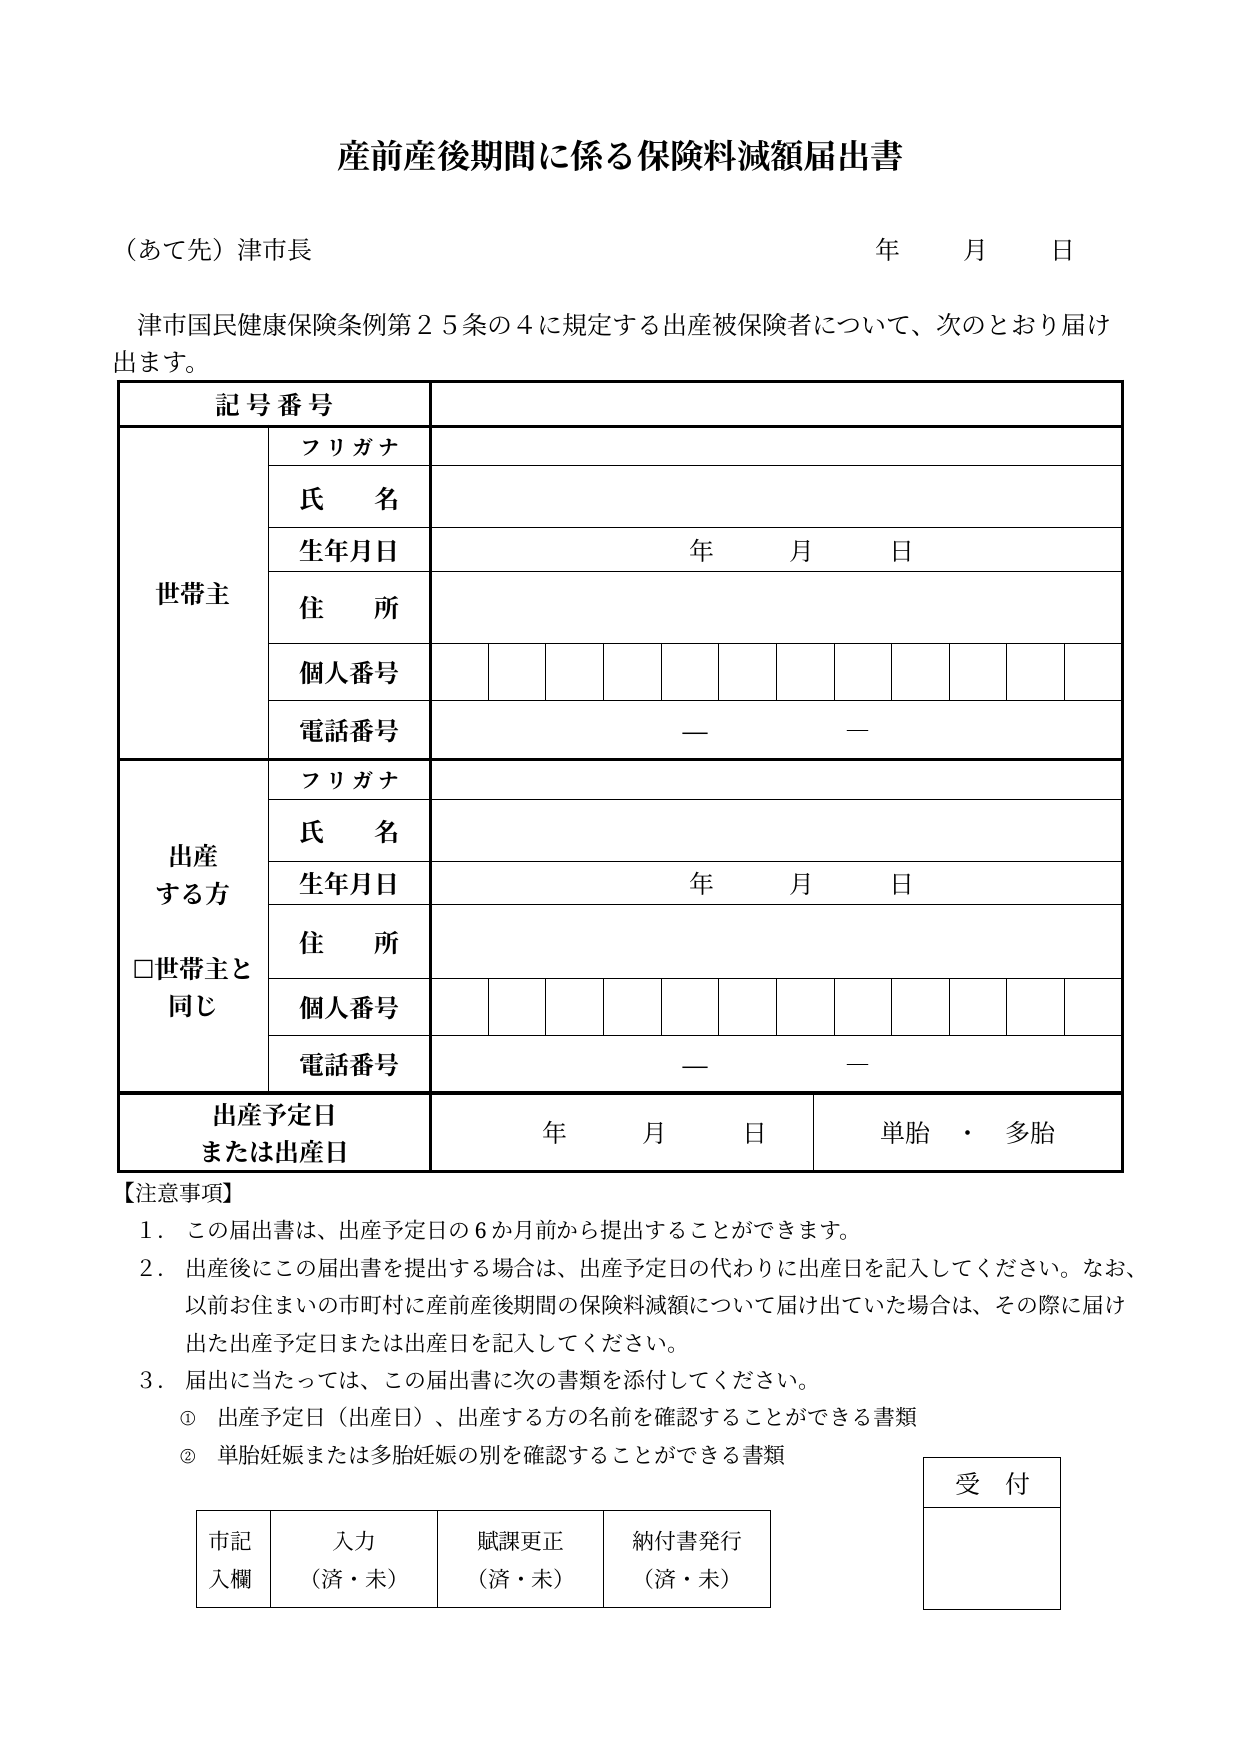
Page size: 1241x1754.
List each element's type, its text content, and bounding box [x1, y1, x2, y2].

table_header 記 号 番 号 [120, 383, 429, 424]
table_cell ― ― [432, 1036, 1121, 1091]
table_cell [604, 979, 661, 1035]
table_cell フ リ ガ ナ [269, 761, 429, 799]
table_cell [1065, 644, 1121, 700]
table_cell [489, 644, 545, 700]
table_cell [546, 979, 603, 1035]
table_cell 生年月日 [269, 528, 429, 571]
list 届出に当たっては、この届出書に次の書類を添付してください。 [136, 1360, 1128, 1398]
table_cell [719, 979, 776, 1035]
table_header 納付書発行 （済・未） [604, 1511, 770, 1607]
table_header 入力 （済・未） [271, 1511, 437, 1607]
table_cell [432, 466, 1121, 527]
table_cell [950, 644, 1006, 700]
list 出産予定日（出産日）、出産する方の名前を確認することができる書類 [179, 1398, 1128, 1435]
text （あて先）津市長 年 月 日 [112, 229, 1128, 267]
text 津市国民健康保険条例第２５条の４に規定する出産被保険者について、次のとおり届け出ます。 [112, 304, 1128, 379]
table_cell [546, 644, 603, 700]
table_cell [950, 979, 1006, 1035]
table_cell フ リ ガ ナ [269, 428, 429, 465]
table_cell [777, 979, 834, 1035]
text 産前産後期間に係る保険料減額届出書 [112, 117, 1128, 192]
table_cell [662, 644, 718, 700]
table_cell [719, 644, 776, 700]
table_cell [662, 979, 718, 1035]
table_cell 年 月 日 [432, 528, 1121, 571]
table_cell [1007, 644, 1064, 700]
table_header 賦課更正 （済・未） [438, 1511, 603, 1607]
table_cell 個人番号 [269, 644, 429, 700]
table_cell [777, 644, 834, 700]
table_header 市記入欄 [197, 1511, 270, 1607]
table_cell [835, 644, 891, 700]
table_cell 世帯主 [120, 428, 268, 758]
table_cell [489, 979, 545, 1035]
list 出産後にこの届出書を提出する場合は、出産予定日の代わりに出産日を記入してください。なお、以前お住まいの市町村に産前産後期間の保険料減額について届け出ていた場合は、その際に届け出た出産予定日または出産日を記入してください。 [136, 1248, 1128, 1360]
table_cell 電話番号 [269, 701, 429, 758]
list 単胎妊娠または多胎妊娠の別を確認することができる書類 [179, 1435, 1128, 1473]
table_cell 年 月 日 [432, 1095, 813, 1169]
table_header [432, 383, 1121, 424]
table_cell [892, 644, 949, 700]
table_cell [432, 428, 1121, 465]
table_cell ― ― [432, 701, 1121, 758]
table_cell 年 月 日 [432, 862, 1121, 904]
table_cell 出産予定日 または出産日 [120, 1095, 429, 1169]
table_cell [432, 572, 1121, 643]
table_cell [432, 979, 488, 1035]
table_cell 氏 名 [269, 466, 429, 527]
table_cell 単胎 ・ 多胎 [814, 1095, 1121, 1169]
table_cell [432, 905, 1121, 978]
text 【注意事項】 [112, 1173, 1128, 1210]
table_cell [892, 979, 949, 1035]
table_cell 個人番号 [269, 979, 429, 1035]
table_cell [432, 761, 1121, 799]
table_cell [432, 644, 488, 700]
table_cell [432, 800, 1121, 861]
table_cell 氏 名 [269, 800, 429, 861]
table_cell [1065, 979, 1121, 1035]
table_cell 住 所 [269, 572, 429, 643]
table_cell 出産 する方 ☐世帯主と同じ [120, 761, 268, 1091]
list この届出書は、出産予定日の6か月前から提出することができます。 [136, 1210, 1128, 1248]
table_cell 住 所 [269, 905, 429, 978]
table_cell [604, 644, 661, 700]
table_cell [835, 979, 891, 1035]
table_cell 電話番号 [269, 1036, 429, 1091]
table_cell [1007, 979, 1064, 1035]
table_cell 生年月日 [269, 862, 429, 904]
